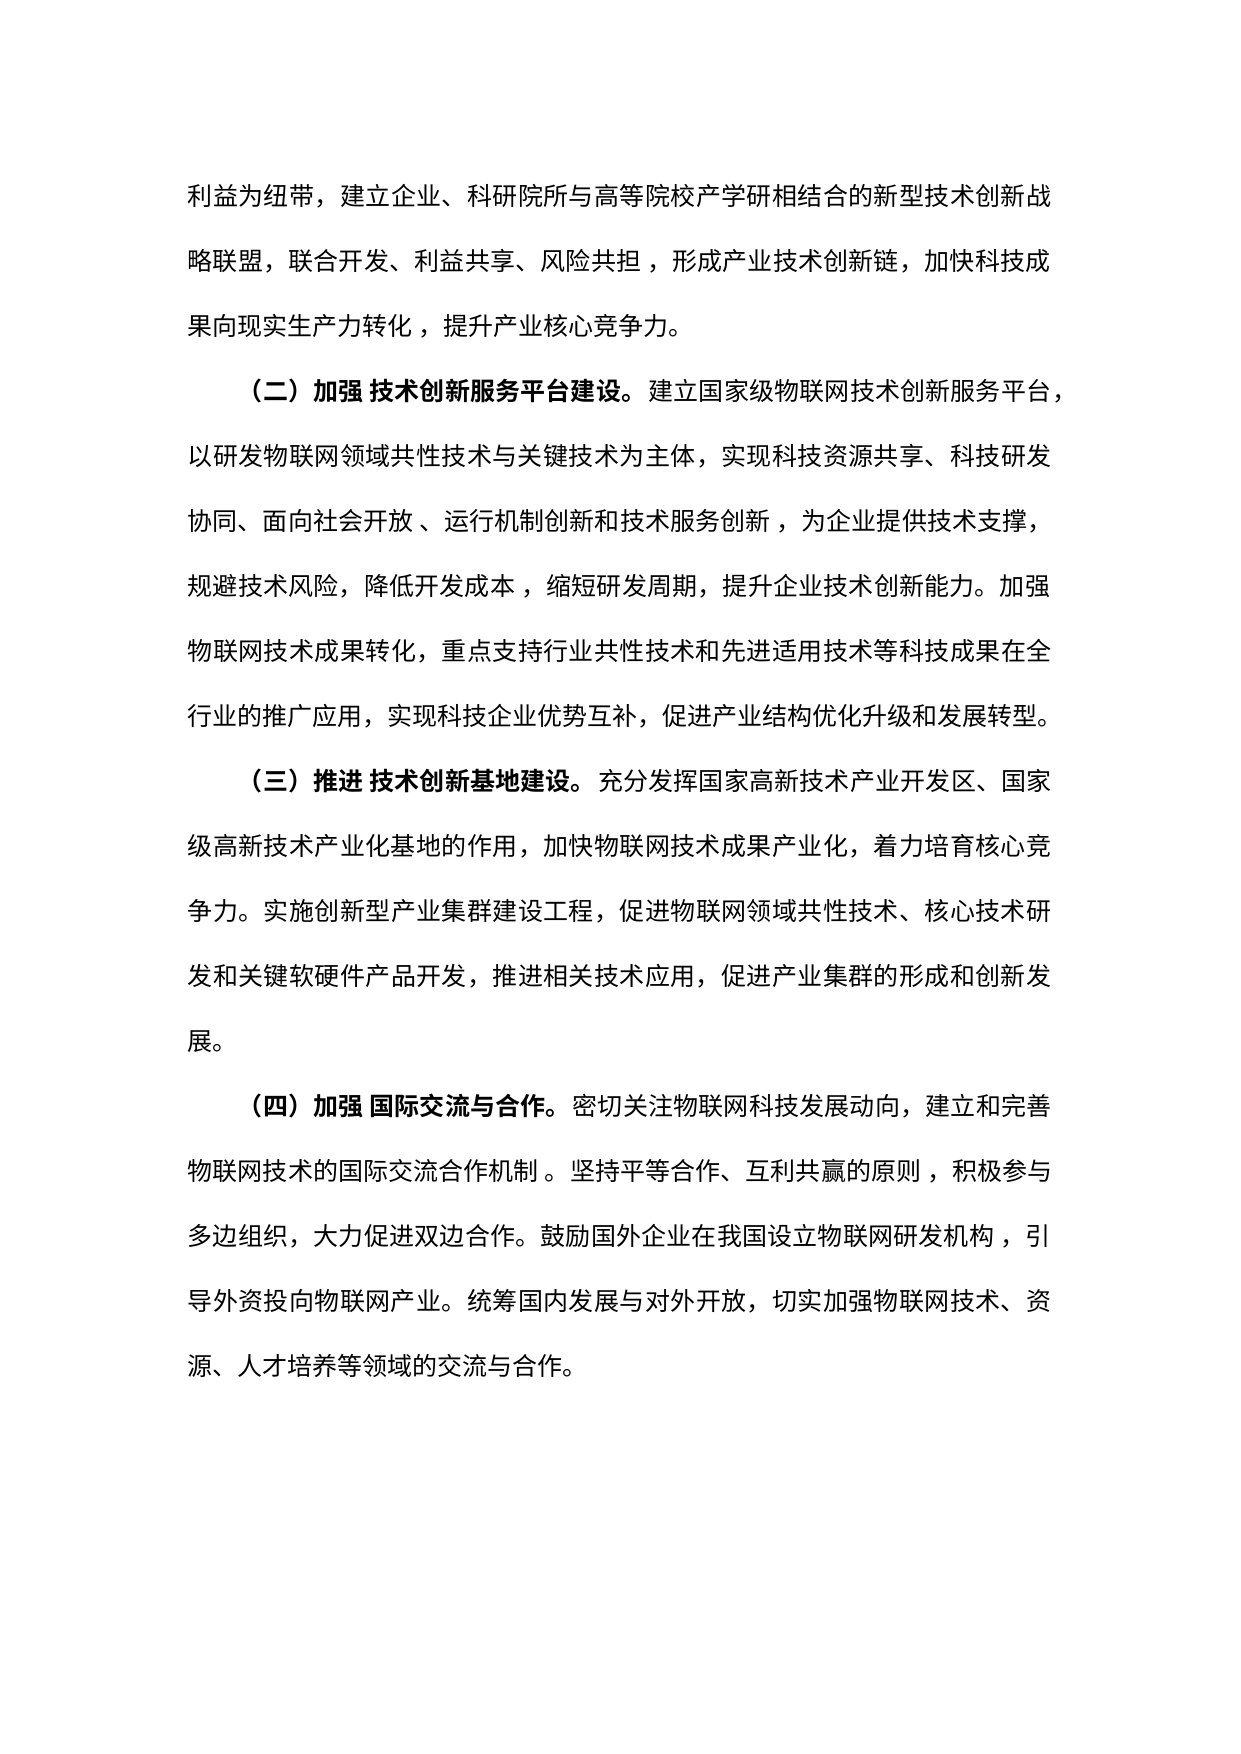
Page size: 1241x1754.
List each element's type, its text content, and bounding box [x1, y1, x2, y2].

text （三）推进 技术创新基地建设。充分发挥国家高新技术产业开发区、国家级高新技术产业化基地的作用，加快物联网技术成果产业化，着力培育核心竞争力。实施创新型产业集群建设工程，促进物联网领域共性技术、核心技术研发和关键软硬件产品开发，推进相关技术应用，促进产业集群的形成和创新发展。 [187, 747, 1053, 1072]
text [187, 162, 1053, 357]
text （二）加强 技术创新服务平台建设。建立国家级物联网技术创新服务平台，以研发物联网领域共性技术与关键技术为主体，实现科技资源共享、科技研发协同、面向社会开放 、运行机制创新和技术服务创新 ，为企业提供技术支撑，规避技术风险，降低开发成本 ，缩短研发周期，提升企业技术创新能力。加强物联网技术成果转化，重点支持行业共性技术和先进适用技术等科技成果在全行业的推广应用，实现科技企业优势互补，促进产业结构优化升级和发展转型。 [187, 357, 1053, 747]
text （四）加强 国际交流与合作。密切关注物联网科技发展动向，建立和完善物联网技术的国际交流合作机制 。坚持平等合作、互利共赢的原则 ，积极参与多边组织，大力促进双边合作。鼓励国外企业在我国设立物联网研发机构 ，引导外资投向物联网产业。统筹国内发展与对外开放，切实加强物联网技术、资源、人才培养等领域的交流与合作。 [187, 1072, 1053, 1397]
